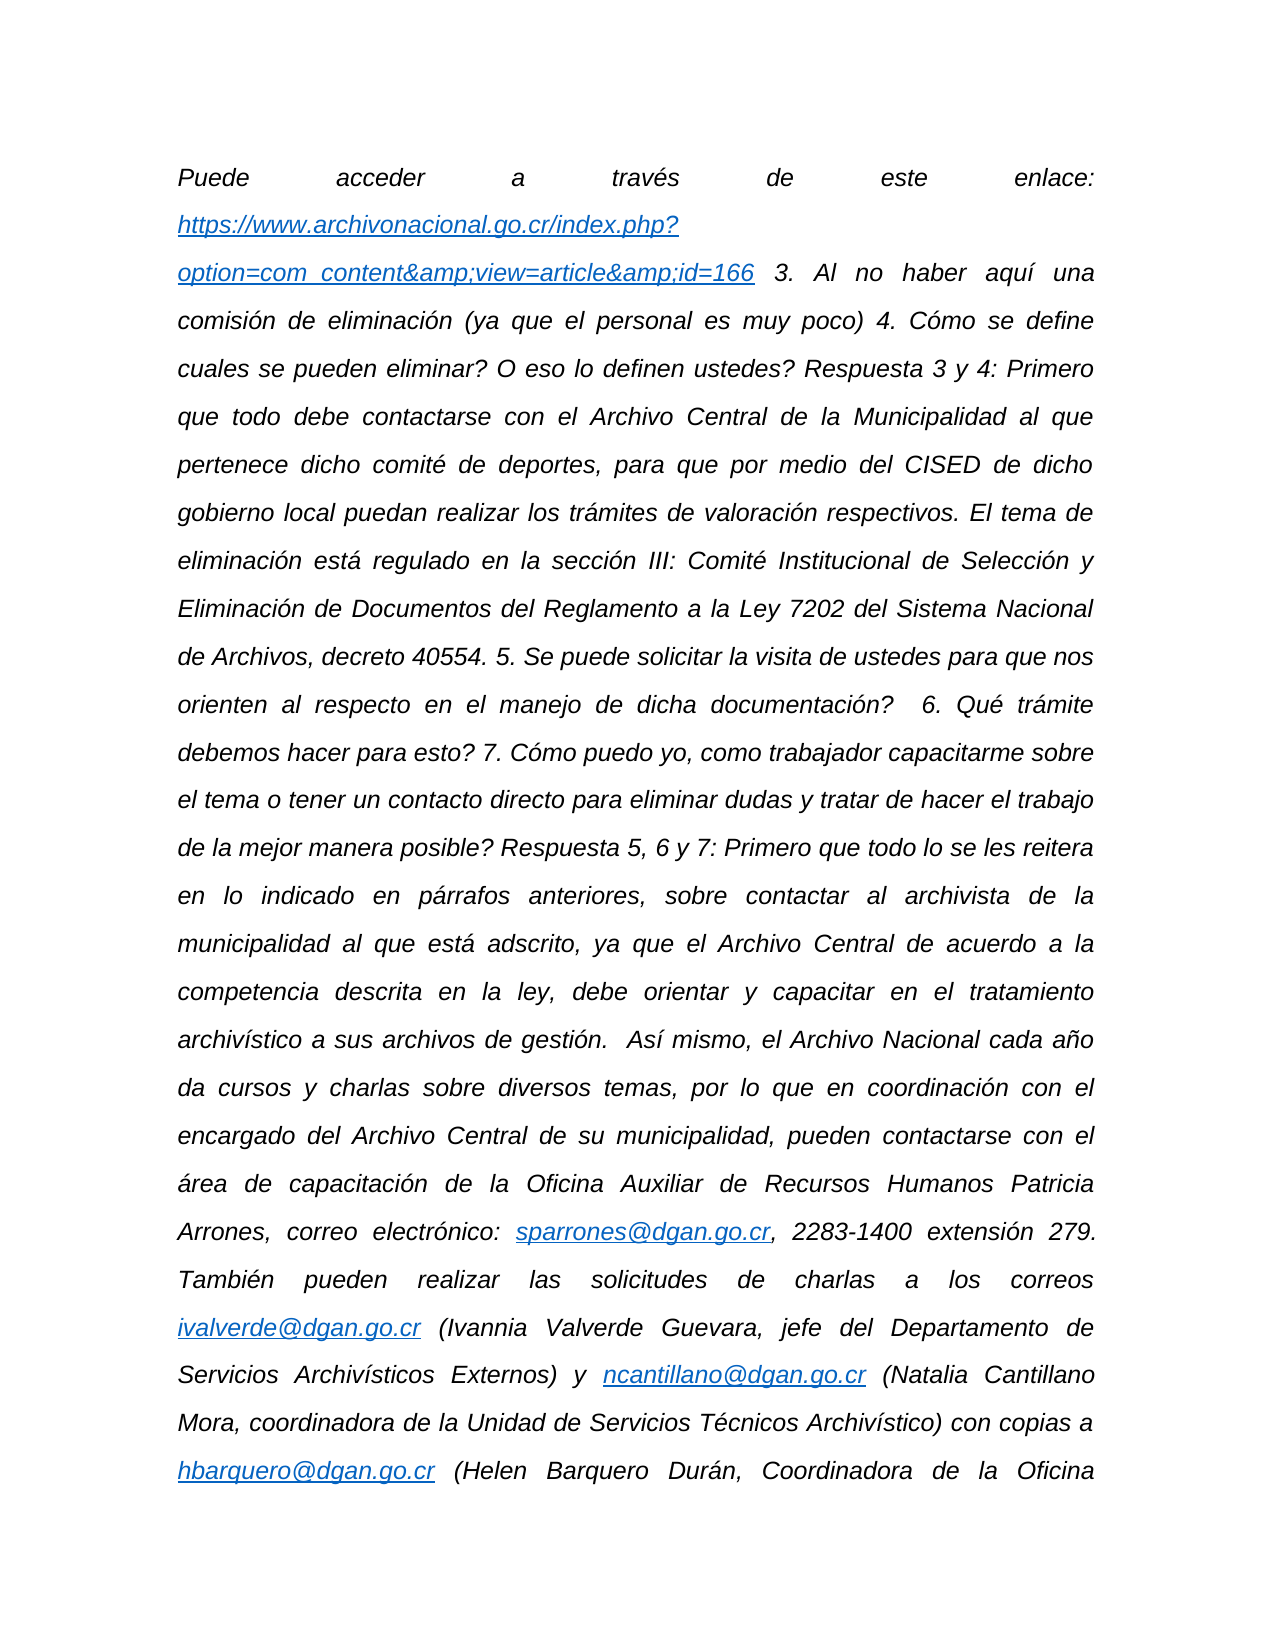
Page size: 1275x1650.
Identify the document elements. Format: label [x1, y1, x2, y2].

text [177, 148, 1098, 1489]
